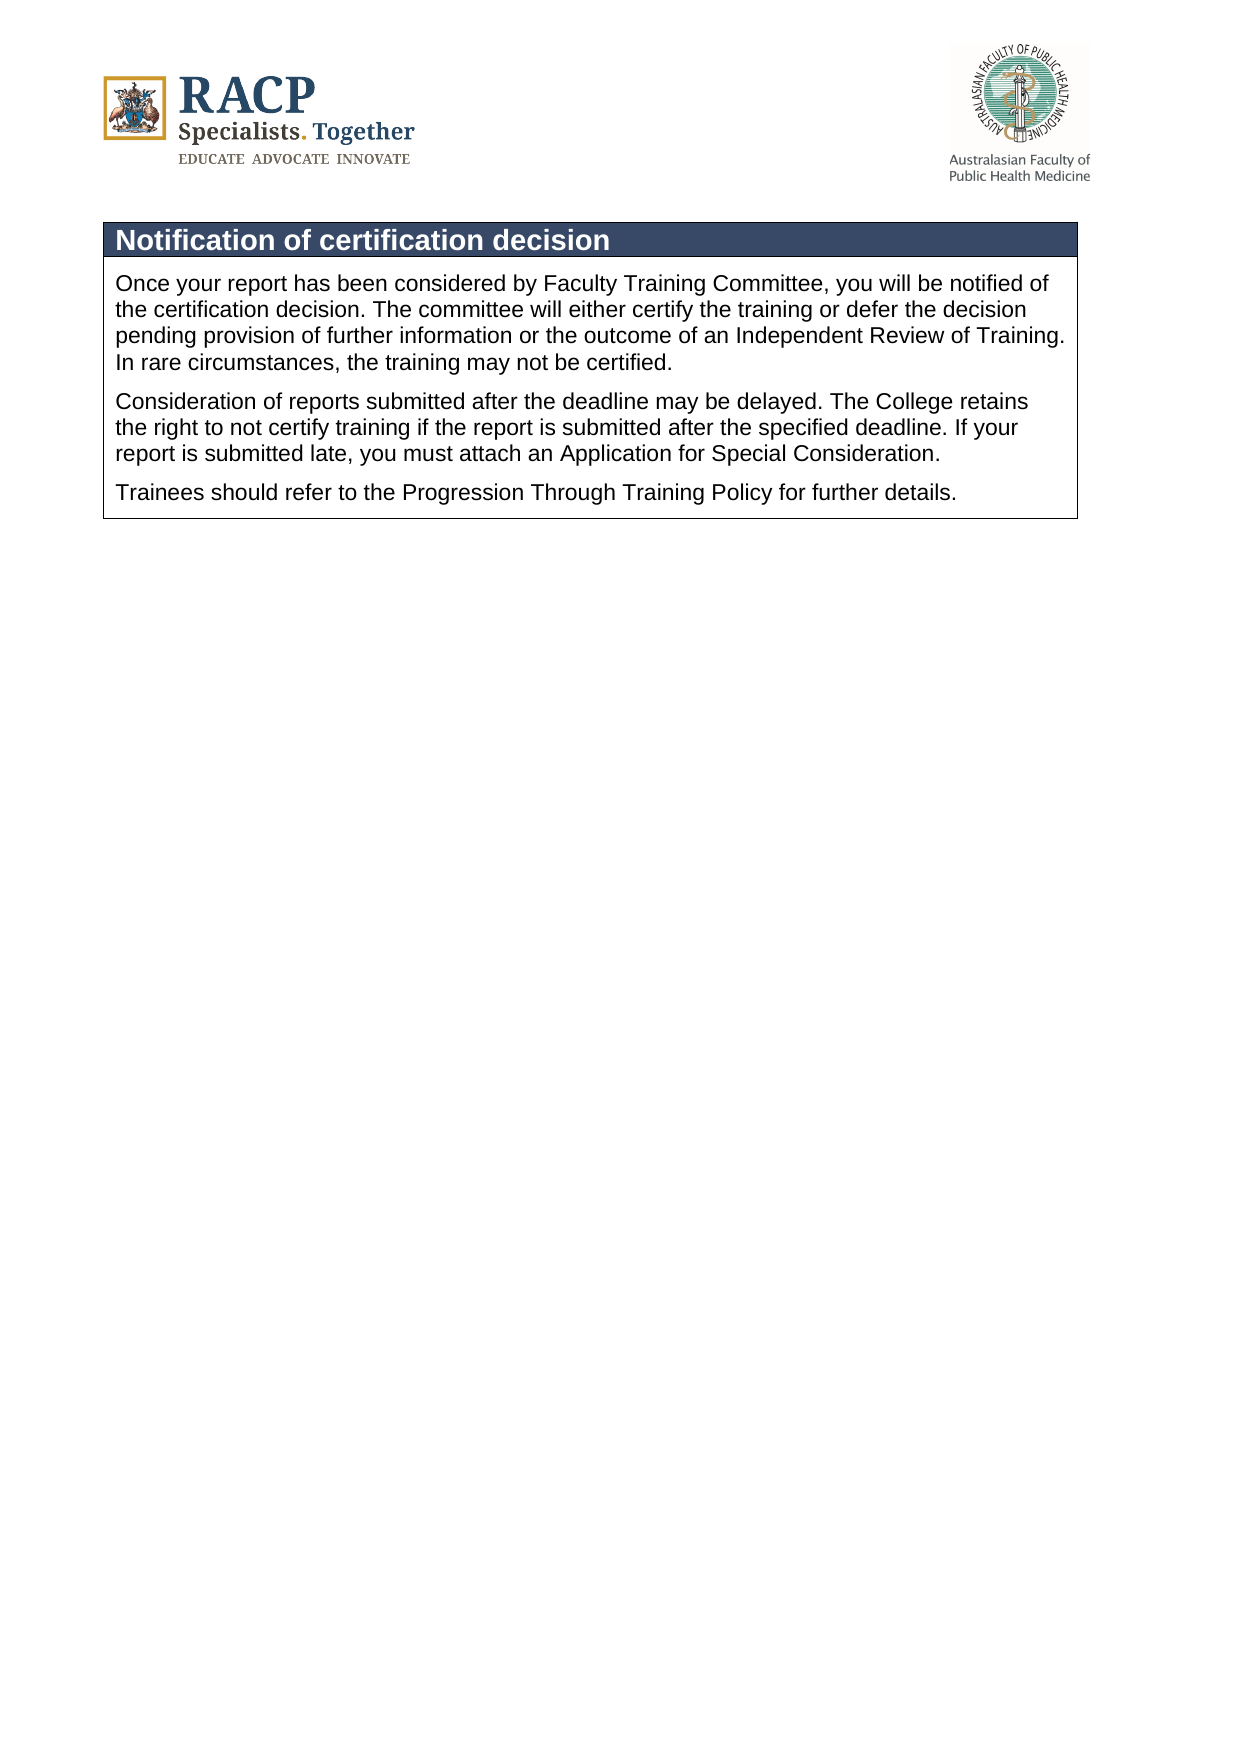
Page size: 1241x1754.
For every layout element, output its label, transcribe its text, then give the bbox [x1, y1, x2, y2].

picture [103, 76, 415, 164]
table_cell Once your report has been considered by Faculty Training Committee, you will be notified of the certification decision. The committee will either certify the training or defer the decision pending provision of further information or the outcome of an Independent Review of Training. In rare circumstances, the training may not be certified. Consideration of reports submitted after the deadline may be delayed. The College retains the right to not certify training if the report is submitted after the specified deadline. If your report is submitted late, you must attach an Application for Special Consideration. Trainees should refer to the Progression Through Training Policy for further details. [104, 257, 1077, 518]
table_cell Notification of certification decision [104, 223, 1077, 256]
picture [949, 44, 1091, 181]
